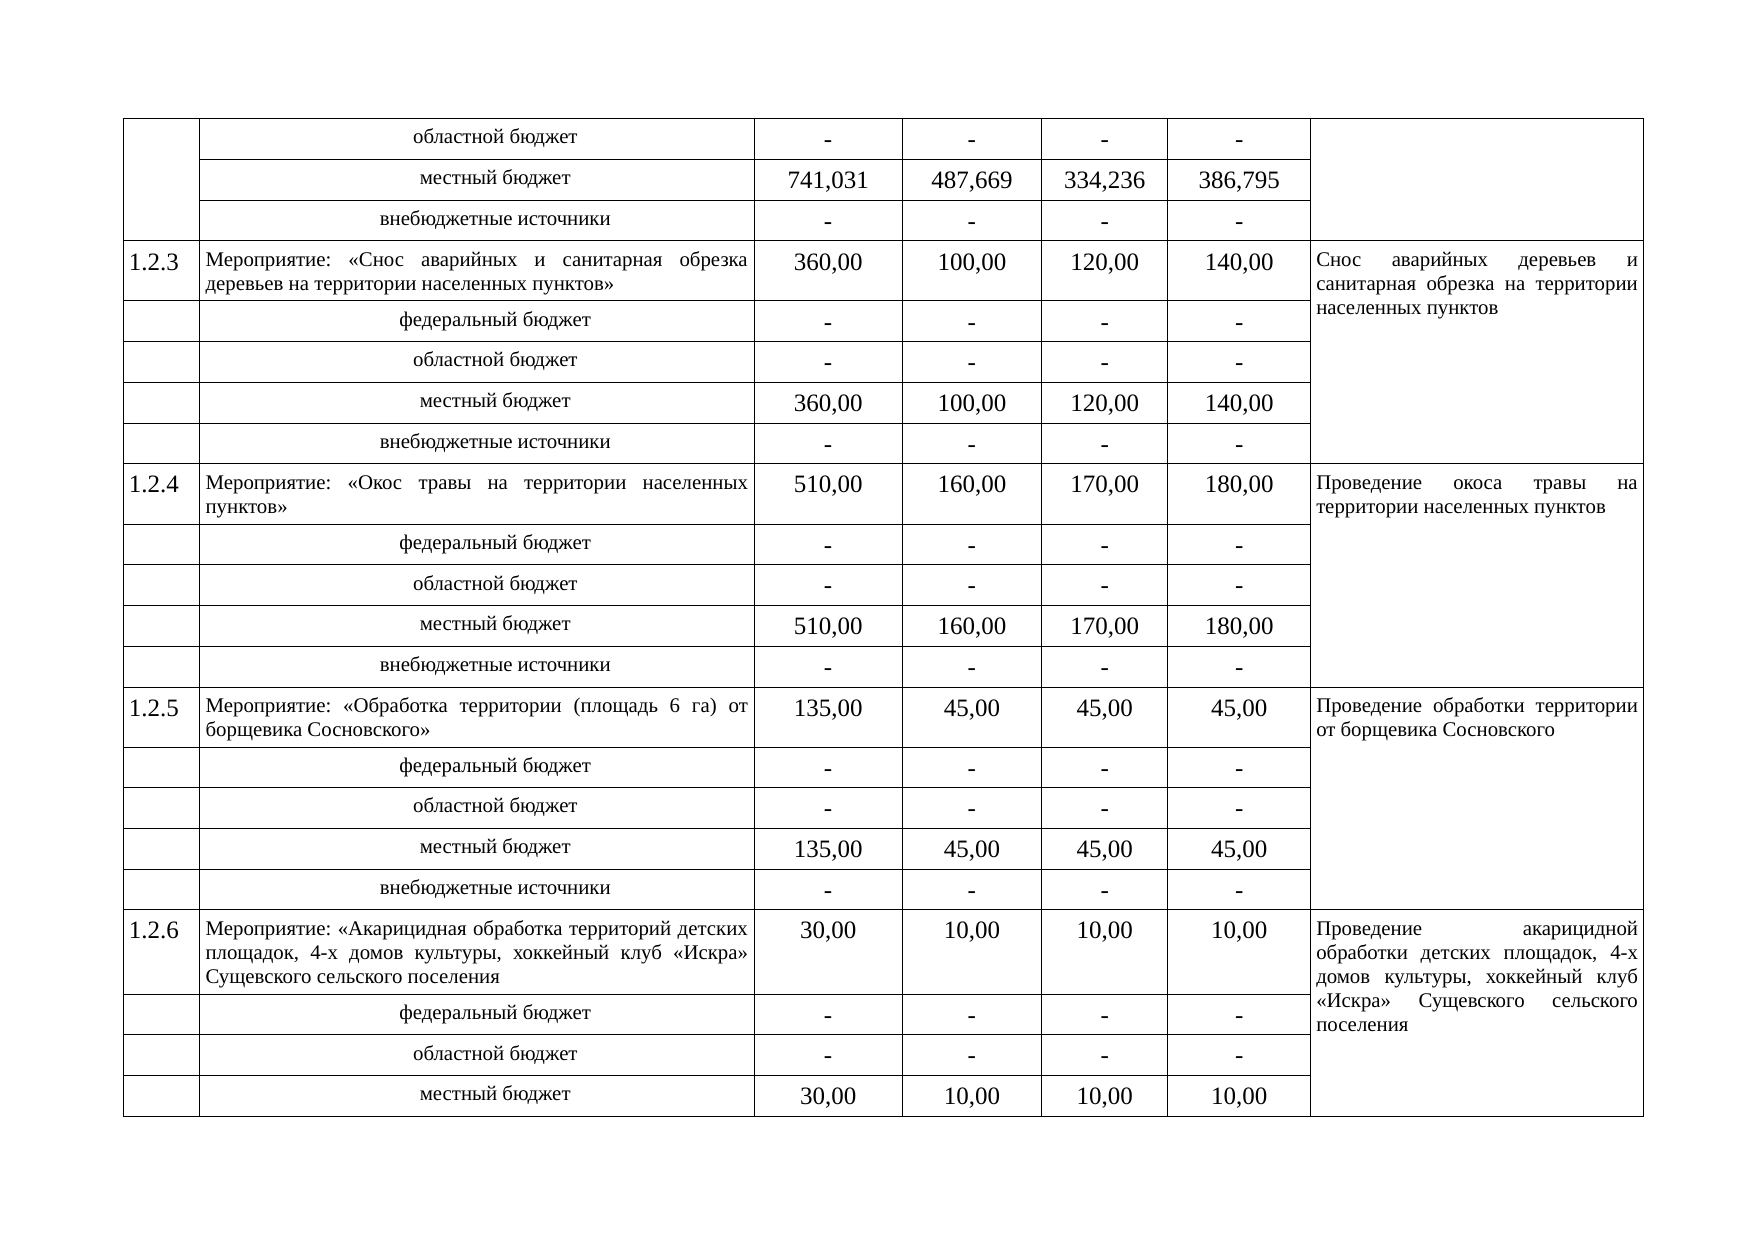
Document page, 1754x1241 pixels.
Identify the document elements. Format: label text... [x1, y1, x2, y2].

table_cell местный бюджет [200, 1076, 754, 1116]
table_cell 386,795 [1168, 160, 1310, 199]
table_cell 1.2.6 [124, 910, 199, 993]
table_cell федеральный бюджет [200, 525, 754, 564]
table_cell 10,00 [1168, 1076, 1310, 1116]
table_cell - [1042, 1035, 1167, 1075]
table_cell 180,00 [1168, 606, 1310, 646]
table_cell внебюджетные источники [200, 424, 754, 463]
table_cell - [1168, 342, 1310, 382]
table_cell 120,00 [1042, 241, 1167, 300]
table_cell 180,00 [1168, 464, 1310, 523]
table_cell - [1168, 525, 1310, 564]
table_cell - [1168, 870, 1310, 909]
table_cell - [903, 565, 1041, 605]
table_cell областной бюджет [200, 1035, 754, 1075]
table_cell - [903, 1035, 1041, 1075]
table_cell - [903, 301, 1041, 341]
table_cell - [755, 995, 902, 1034]
table_cell федеральный бюджет [200, 995, 754, 1034]
table_cell - [755, 119, 902, 159]
table_cell 30,00 [755, 1076, 902, 1116]
table_cell - [903, 870, 1041, 909]
table_cell областной бюджет [200, 119, 754, 159]
table_cell - [1168, 119, 1310, 159]
table_cell 10,00 [903, 910, 1041, 993]
table_cell 45,00 [1042, 829, 1167, 869]
table_cell 140,00 [1168, 241, 1310, 300]
table_cell 140,00 [1168, 383, 1310, 423]
table_cell - [1042, 995, 1167, 1034]
table_cell 45,00 [903, 829, 1041, 869]
table_cell - [1042, 870, 1167, 909]
table_cell 360,00 [755, 383, 902, 423]
table_cell [124, 342, 199, 382]
table_cell 45,00 [1168, 688, 1310, 746]
table_cell - [1042, 565, 1167, 605]
table_cell 487,669 [903, 160, 1041, 199]
table_cell - [1042, 647, 1167, 686]
table_cell - [1168, 1035, 1310, 1075]
table_cell 10,00 [903, 1076, 1041, 1116]
table_cell Снос аварийных деревьев и санитарная обрезка на территории населенных пунктов [1311, 241, 1643, 463]
table_cell - [903, 201, 1041, 240]
table_cell 10,00 [1042, 1076, 1167, 1116]
table_cell - [1042, 119, 1167, 159]
table_cell - [755, 201, 902, 240]
table_cell Мероприятие: «Окос травы на территории населенных пунктов» [200, 464, 754, 523]
table_cell [124, 606, 199, 646]
table_cell 160,00 [903, 606, 1041, 646]
table_cell - [903, 119, 1041, 159]
table_cell федеральный бюджет [200, 748, 754, 787]
table_cell [124, 1035, 199, 1075]
table_cell - [1168, 748, 1310, 787]
table_cell - [755, 788, 902, 828]
table_cell - [1042, 342, 1167, 382]
table_cell 120,00 [1042, 383, 1167, 423]
table_cell [124, 424, 199, 463]
table_cell 45,00 [1168, 829, 1310, 869]
table_cell - [755, 424, 902, 463]
table_cell 1.2.5 [124, 688, 199, 746]
table_cell - [1042, 424, 1167, 463]
table_cell - [755, 342, 902, 382]
table_cell 170,00 [1042, 606, 1167, 646]
table_cell - [1168, 565, 1310, 605]
table_cell - [1168, 647, 1310, 686]
table_cell - [1168, 424, 1310, 463]
table_cell - [903, 995, 1041, 1034]
table_cell - [903, 525, 1041, 564]
table_cell - [903, 788, 1041, 828]
table_cell [124, 525, 199, 564]
table_cell - [755, 301, 902, 341]
table_cell местный бюджет [200, 383, 754, 423]
table_cell 510,00 [755, 464, 902, 523]
table_cell - [1042, 748, 1167, 787]
table_cell областной бюджет [200, 788, 754, 828]
table_cell внебюджетные источники [200, 870, 754, 909]
table_cell местный бюджет [200, 160, 754, 199]
table_cell внебюджетные источники [200, 201, 754, 240]
table_cell 170,00 [1042, 464, 1167, 523]
table_cell - [1042, 788, 1167, 828]
table_cell 360,00 [755, 241, 902, 300]
table_cell Мероприятие: «Снос аварийных и санитарная обрезка деревьев на территории населенных пунктов» [200, 241, 754, 300]
table_cell - [1042, 525, 1167, 564]
table_cell - [1168, 788, 1310, 828]
table_cell Мероприятие: «Обработка территории (площадь 6 га) от борщевика Сосновского» [200, 688, 754, 746]
table_cell - [903, 342, 1041, 382]
table_cell [124, 1076, 199, 1116]
table_cell [124, 788, 199, 828]
table_cell - [755, 647, 902, 686]
table_cell 1.2.4 [124, 464, 199, 523]
table_cell [124, 301, 199, 341]
table_cell Проведение акарицидной обработки детских площадок, 4-х домов культуры, хоккейный клуб «Искра» Сущевского сельского поселения [1311, 910, 1643, 1116]
table_cell Проведение окоса травы на территории населенных пунктов [1311, 464, 1643, 686]
table_cell - [1042, 301, 1167, 341]
table_cell 45,00 [903, 688, 1041, 746]
table_cell - [755, 525, 902, 564]
table_cell 10,00 [1042, 910, 1167, 993]
table_cell 100,00 [903, 241, 1041, 300]
table_cell областной бюджет [200, 342, 754, 382]
table_cell местный бюджет [200, 606, 754, 646]
table_cell [124, 383, 199, 423]
table_cell 30,00 [755, 910, 902, 993]
table_cell 334,236 [1042, 160, 1167, 199]
table_cell 160,00 [903, 464, 1041, 523]
table_cell 510,00 [755, 606, 902, 646]
table_cell 100,00 [903, 383, 1041, 423]
table_cell - [1168, 995, 1310, 1034]
table_cell - [903, 748, 1041, 787]
table_cell - [903, 424, 1041, 463]
table_cell 45,00 [1042, 688, 1167, 746]
table_cell [124, 870, 199, 909]
table_cell - [755, 565, 902, 605]
table_cell внебюджетные источники [200, 647, 754, 686]
table_cell 135,00 [755, 829, 902, 869]
table_cell 135,00 [755, 688, 902, 746]
table_cell [124, 647, 199, 686]
table_cell - [1168, 201, 1310, 240]
table_cell Проведение обработки территории от борщевика Сосновского [1311, 688, 1643, 909]
table_cell - [755, 748, 902, 787]
table_cell - [755, 1035, 902, 1075]
table_cell - [1042, 201, 1167, 240]
table_cell 1.2.3 [124, 241, 199, 300]
table_cell - [755, 870, 902, 909]
table_cell [124, 995, 199, 1034]
table_cell 10,00 [1168, 910, 1310, 993]
table_cell 741,031 [755, 160, 902, 199]
table_cell [124, 829, 199, 869]
table_cell федеральный бюджет [200, 301, 754, 341]
table_cell - [903, 647, 1041, 686]
table_cell [124, 565, 199, 605]
table_cell [124, 748, 199, 787]
table_cell Мероприятие: «Акарицидная обработка территорий детских площадок, 4-х домов культуры, хоккейный клуб «Искра» Сущевского сельского поселения [200, 910, 754, 993]
table_cell областной бюджет [200, 565, 754, 605]
table_cell - [1168, 301, 1310, 341]
table_cell местный бюджет [200, 829, 754, 869]
